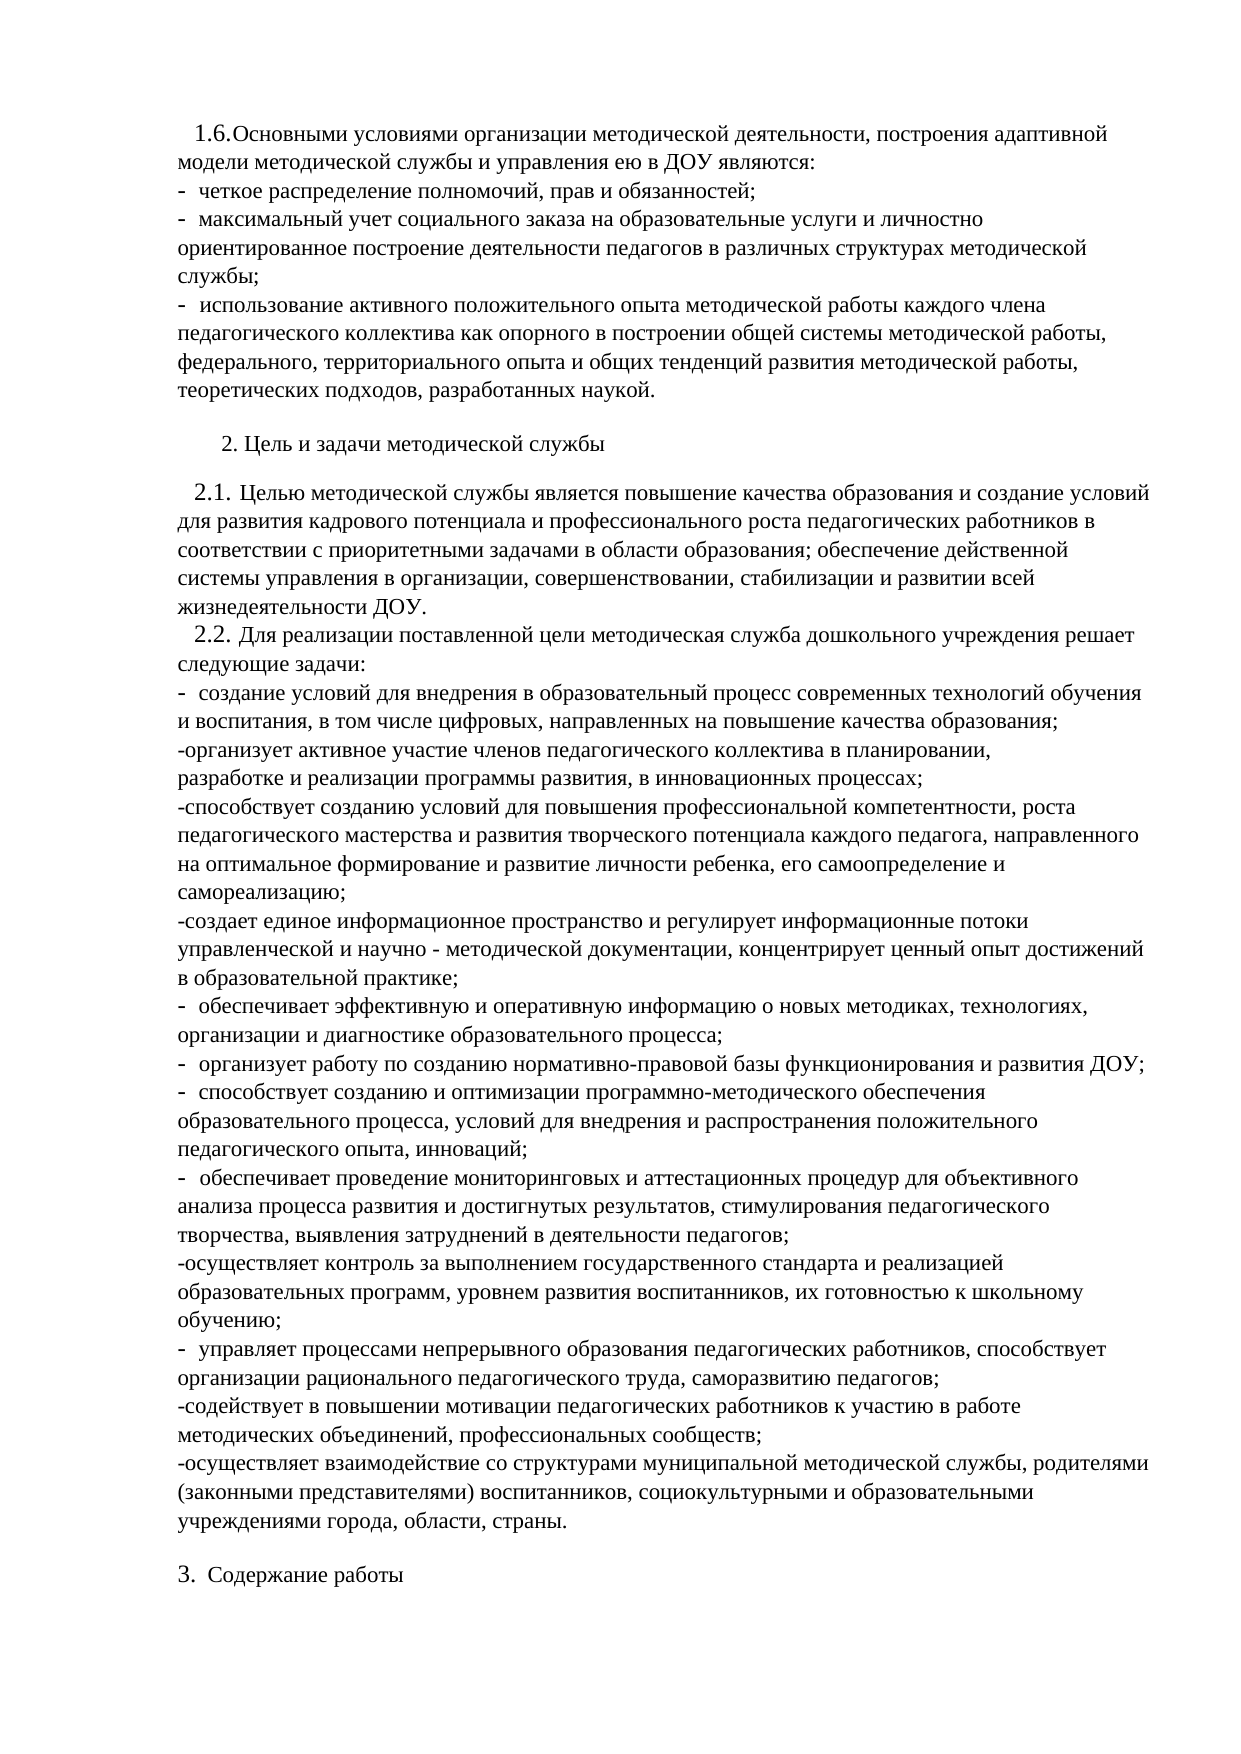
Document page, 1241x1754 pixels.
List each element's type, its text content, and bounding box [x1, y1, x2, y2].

list Содержание работы [177, 1563, 1152, 1588]
list Для реализации поставленной цели методическая служба дошкольного учреждения решает следующие задачи: [177, 620, 1152, 677]
list способствует созданию и оптимизации программно-методического обеспечения образовательного процесса, условий для внедрения и распространения положительного педагогического опыта, инноваций; [177, 1077, 1152, 1162]
list использование активного положительного опыта методической работы каждого члена педагогического коллектива как опорного в построении общей системы методической работы, федерального, территориального опыта и общих тенденций развития методической работы, теоретических подходов, разработанных наукой. [177, 289, 1152, 403]
text -содействует в повышении мотивации педагогических работников к участию в работе методических объединений, профессиональных сообществ; [177, 1391, 1152, 1448]
list организует работу по созданию нормативно-правовой базы функционирования и развития ДОУ; [177, 1048, 1152, 1077]
text -осуществляет контроль за выполнением государственного стандарта и реализацией образовательных программ, уровнем развития воспитанников, их готовностью к школьному обучению; [177, 1248, 1152, 1333]
list Целью методической службы является повышение качества образования и создание условий для развития кадрового потенциала и профессионального роста педагогических работников в соответствии с приоритетными задачами в области образования; обеспечение действенной системы управления в организации, совершенствовании, стабилизации и развитии всей жизнедеятельности ДОУ. [177, 477, 1152, 620]
list Основными условиями организации методической деятельности, построения адаптивной модели методической службы и управления ею в ДОУ являются: [177, 118, 1152, 175]
text -создает единое информационное пространство и регулирует информационные потоки управленческой и научно - методической документации, концентрирует ценный опыт достижений в образовательной практике; [177, 905, 1152, 991]
text 2. Цель и задачи методической службы [221, 431, 1152, 456]
list максимальный учет социального заказа на образовательные услуги и личностно ориентированное построение деятельности педагогов в различных структурах методической службы; [177, 204, 1152, 289]
list управляет процессами непрерывного образования педагогических работников, способствует организации рационального педагогического труда, саморазвитию педагогов; [177, 1333, 1152, 1391]
text -организует активное участие членов педагогического коллектива в планировании, разработке и реализации программы развития, в инновационных процессах; [177, 734, 1018, 791]
list обеспечивает эффективную и оперативную информацию о новых методиках, технологиях, организации и диагностике образовательного процесса; [177, 991, 1152, 1048]
list создание условий для внедрения в образовательный процесс современных технологий обучения и воспитания, в том числе цифровых, направленных на повышение качества образования; [177, 677, 1152, 734]
text -способствует созданию условий для повышения профессиональной компетентности, роста педагогического мастерства и развития творческого потенциала каждого педагога, направленного на оптимальное формирование и развитие личности ребенка, его самоопределение и самореализацию; [177, 791, 1152, 905]
text -осуществляет взаимодействие со структурами муниципальной методической службы, родителями (законными представителями) воспитанников, социокультурными и образовательными учреждениями города, области, страны. [177, 1448, 1152, 1534]
list четкое распределение полномочий, прав и обязанностей; [177, 175, 1152, 204]
list обеспечивает проведение мониторинговых и аттестационных процедур для объективного анализа процесса развития и достигнутых результатов, стимулирования педагогического творчества, выявления затруднений в деятельности педагогов; [177, 1162, 1152, 1248]
